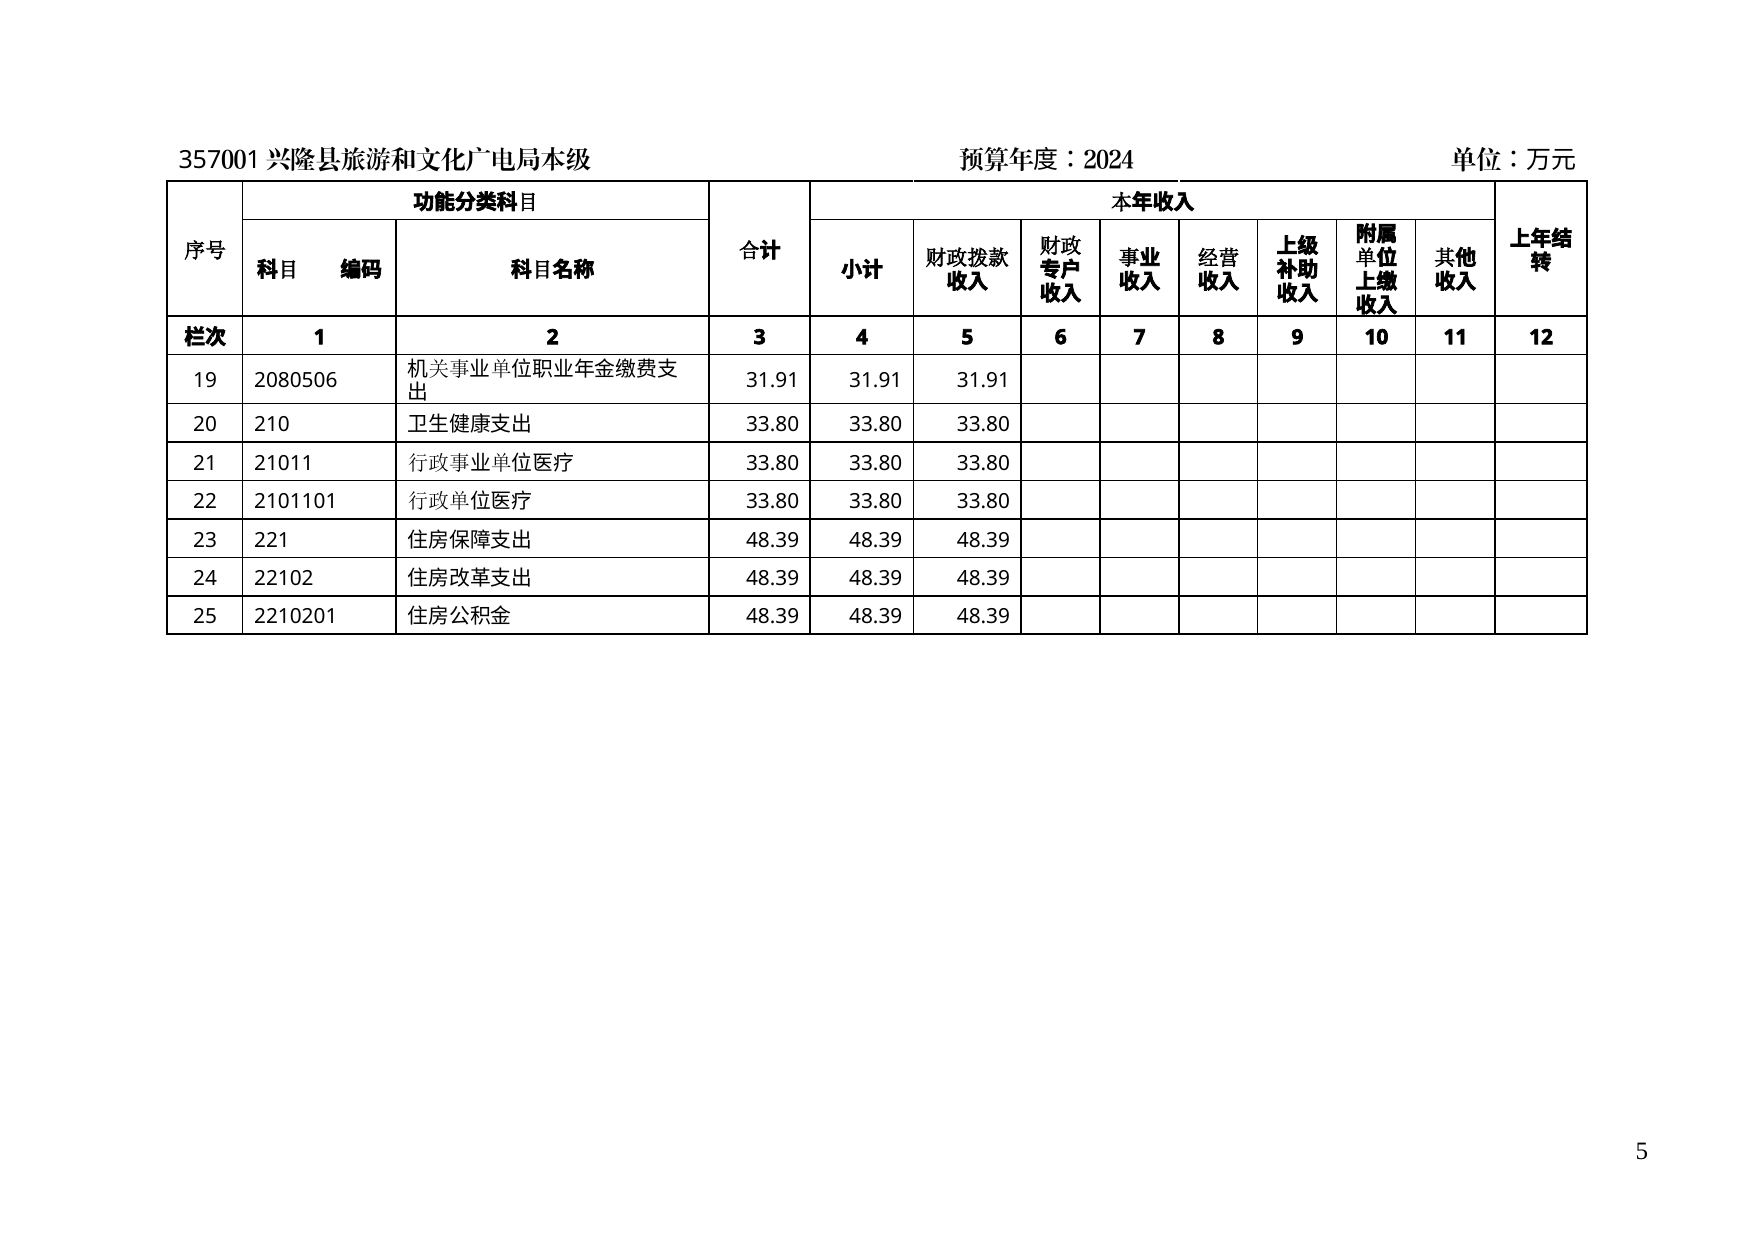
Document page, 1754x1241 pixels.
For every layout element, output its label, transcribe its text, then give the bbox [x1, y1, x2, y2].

table_cell 事业收入 [1101, 220, 1178, 315]
table_cell 其他收入 [1416, 220, 1494, 315]
table_cell [1180, 404, 1257, 441]
table_cell [1337, 597, 1415, 633]
table_cell 卫生健康支出 [397, 404, 708, 441]
table_cell [1180, 355, 1257, 403]
table_cell 经营收入 [1180, 220, 1257, 315]
table_cell 6 [1022, 317, 1099, 354]
table_cell [1101, 355, 1178, 403]
table_cell 21011 [243, 443, 395, 479]
table_cell 21 [168, 443, 242, 479]
table_cell 行政单位医疗 [397, 481, 708, 518]
table_cell [1337, 558, 1415, 595]
table_cell [1337, 520, 1415, 556]
table_cell [1101, 520, 1178, 556]
table_cell 221 [243, 520, 395, 556]
table_cell [1496, 597, 1586, 633]
table_cell 48.39 [710, 597, 809, 633]
table_cell [1337, 404, 1415, 441]
table_cell [1416, 443, 1494, 479]
table_cell 2080506 [243, 355, 395, 403]
table_cell [1101, 558, 1178, 595]
table_cell [1022, 443, 1099, 479]
table_cell 财政专户 收入 [1022, 220, 1099, 315]
table_cell 48.39 [811, 597, 913, 633]
table_cell 3 [710, 317, 809, 354]
table_cell [1258, 558, 1336, 595]
table_cell 22102 [243, 558, 395, 595]
table_cell 科目名称 [397, 220, 708, 315]
table_cell [1101, 443, 1178, 479]
table_header 预算年度：2024 [914, 143, 1178, 180]
table_cell 48.39 [710, 558, 809, 595]
table_cell [1496, 355, 1586, 403]
table_cell 2210201 [243, 597, 395, 633]
table_cell [1180, 443, 1257, 479]
table_cell [1258, 597, 1336, 633]
table_cell 小计 [811, 220, 913, 315]
table_cell [1416, 355, 1494, 403]
table_cell 5 [914, 317, 1020, 354]
table_cell 科目 编码 [243, 220, 395, 315]
table_cell [1337, 443, 1415, 479]
table_header 357001兴隆县旅游和文化广电局本级 [168, 143, 913, 180]
table_cell [1337, 355, 1415, 403]
table_cell 行政事业单位医疗 [397, 443, 708, 479]
table_header 单位：万元 [1180, 143, 1586, 180]
table_cell [1337, 481, 1415, 518]
table_cell [1258, 481, 1336, 518]
table_cell 33.80 [811, 404, 913, 441]
table_cell [1022, 558, 1099, 595]
table_cell 48.39 [914, 597, 1020, 633]
table_cell [1258, 520, 1336, 556]
table_cell 10 [1337, 317, 1415, 354]
table_cell 本年收入 [811, 182, 1494, 219]
table_cell [1416, 481, 1494, 518]
table_cell [1101, 481, 1178, 518]
table_cell 33.80 [811, 481, 913, 518]
table_cell [1022, 597, 1099, 633]
table_cell [1101, 404, 1178, 441]
table_cell 48.39 [811, 520, 913, 556]
table_cell [1180, 520, 1257, 556]
table_cell 33.80 [914, 404, 1020, 441]
table_cell 33.80 [710, 404, 809, 441]
table_cell 12 [1496, 317, 1586, 354]
table_cell 附属单位上缴收入 [1337, 220, 1415, 315]
table_cell 24 [168, 558, 242, 595]
table_cell 住房改革支出 [397, 558, 708, 595]
table_cell 2 [397, 317, 708, 354]
table_cell [1101, 597, 1178, 633]
table_cell 33.80 [710, 443, 809, 479]
table_cell 住房公积金 [397, 597, 708, 633]
table_cell 9 [1258, 317, 1336, 354]
table_cell [1258, 443, 1336, 479]
table_cell [1258, 355, 1336, 403]
table_cell 22 [168, 481, 242, 518]
table_cell 48.39 [914, 520, 1020, 556]
table_cell 20 [168, 404, 242, 441]
table_cell [1180, 481, 1257, 518]
table_cell 合计 [710, 182, 809, 315]
table_cell 上年结转 [1496, 182, 1586, 315]
table_cell [1496, 443, 1586, 479]
table_cell 31.91 [914, 355, 1020, 403]
table_cell [1416, 597, 1494, 633]
table_cell [1496, 558, 1586, 595]
table_cell 33.80 [914, 481, 1020, 518]
table_cell 11 [1416, 317, 1494, 354]
table_cell 住房保障支出 [397, 520, 708, 556]
table_cell 31.91 [710, 355, 809, 403]
table_cell [1496, 404, 1586, 441]
table_cell 栏次 [168, 317, 242, 354]
table_cell 19 [168, 355, 242, 403]
table_cell [1416, 558, 1494, 595]
table_cell [1180, 558, 1257, 595]
table_cell 功能分类科目 [243, 182, 708, 219]
table_cell 33.80 [811, 443, 913, 479]
table_cell 33.80 [914, 443, 1020, 479]
table_cell 上级补助收入 [1258, 220, 1336, 315]
table_cell [1496, 520, 1586, 556]
table_cell [1180, 597, 1257, 633]
table_cell 财政拨款 收入 [914, 220, 1020, 315]
table_cell [1416, 404, 1494, 441]
table_cell 23 [168, 520, 242, 556]
table_cell 210 [243, 404, 395, 441]
table_cell 1 [243, 317, 395, 354]
table_cell [1496, 481, 1586, 518]
table_cell 序号 [168, 182, 242, 315]
table_cell 2101101 [243, 481, 395, 518]
table_cell 48.39 [914, 558, 1020, 595]
table_cell [1022, 355, 1099, 403]
table_cell 25 [168, 597, 242, 633]
table_cell [1022, 481, 1099, 518]
table_cell 33.80 [710, 481, 809, 518]
table_cell 机关事业单位职业年金缴费支出 [397, 355, 708, 403]
table_cell 48.39 [811, 558, 913, 595]
table_cell 7 [1101, 317, 1178, 354]
table_cell [1022, 404, 1099, 441]
table_cell 8 [1180, 317, 1257, 354]
table_cell [1022, 520, 1099, 556]
table_cell [1416, 520, 1494, 556]
table_cell 31.91 [811, 355, 913, 403]
table_cell [1258, 404, 1336, 441]
table_cell 4 [811, 317, 913, 354]
table_cell 48.39 [710, 520, 809, 556]
